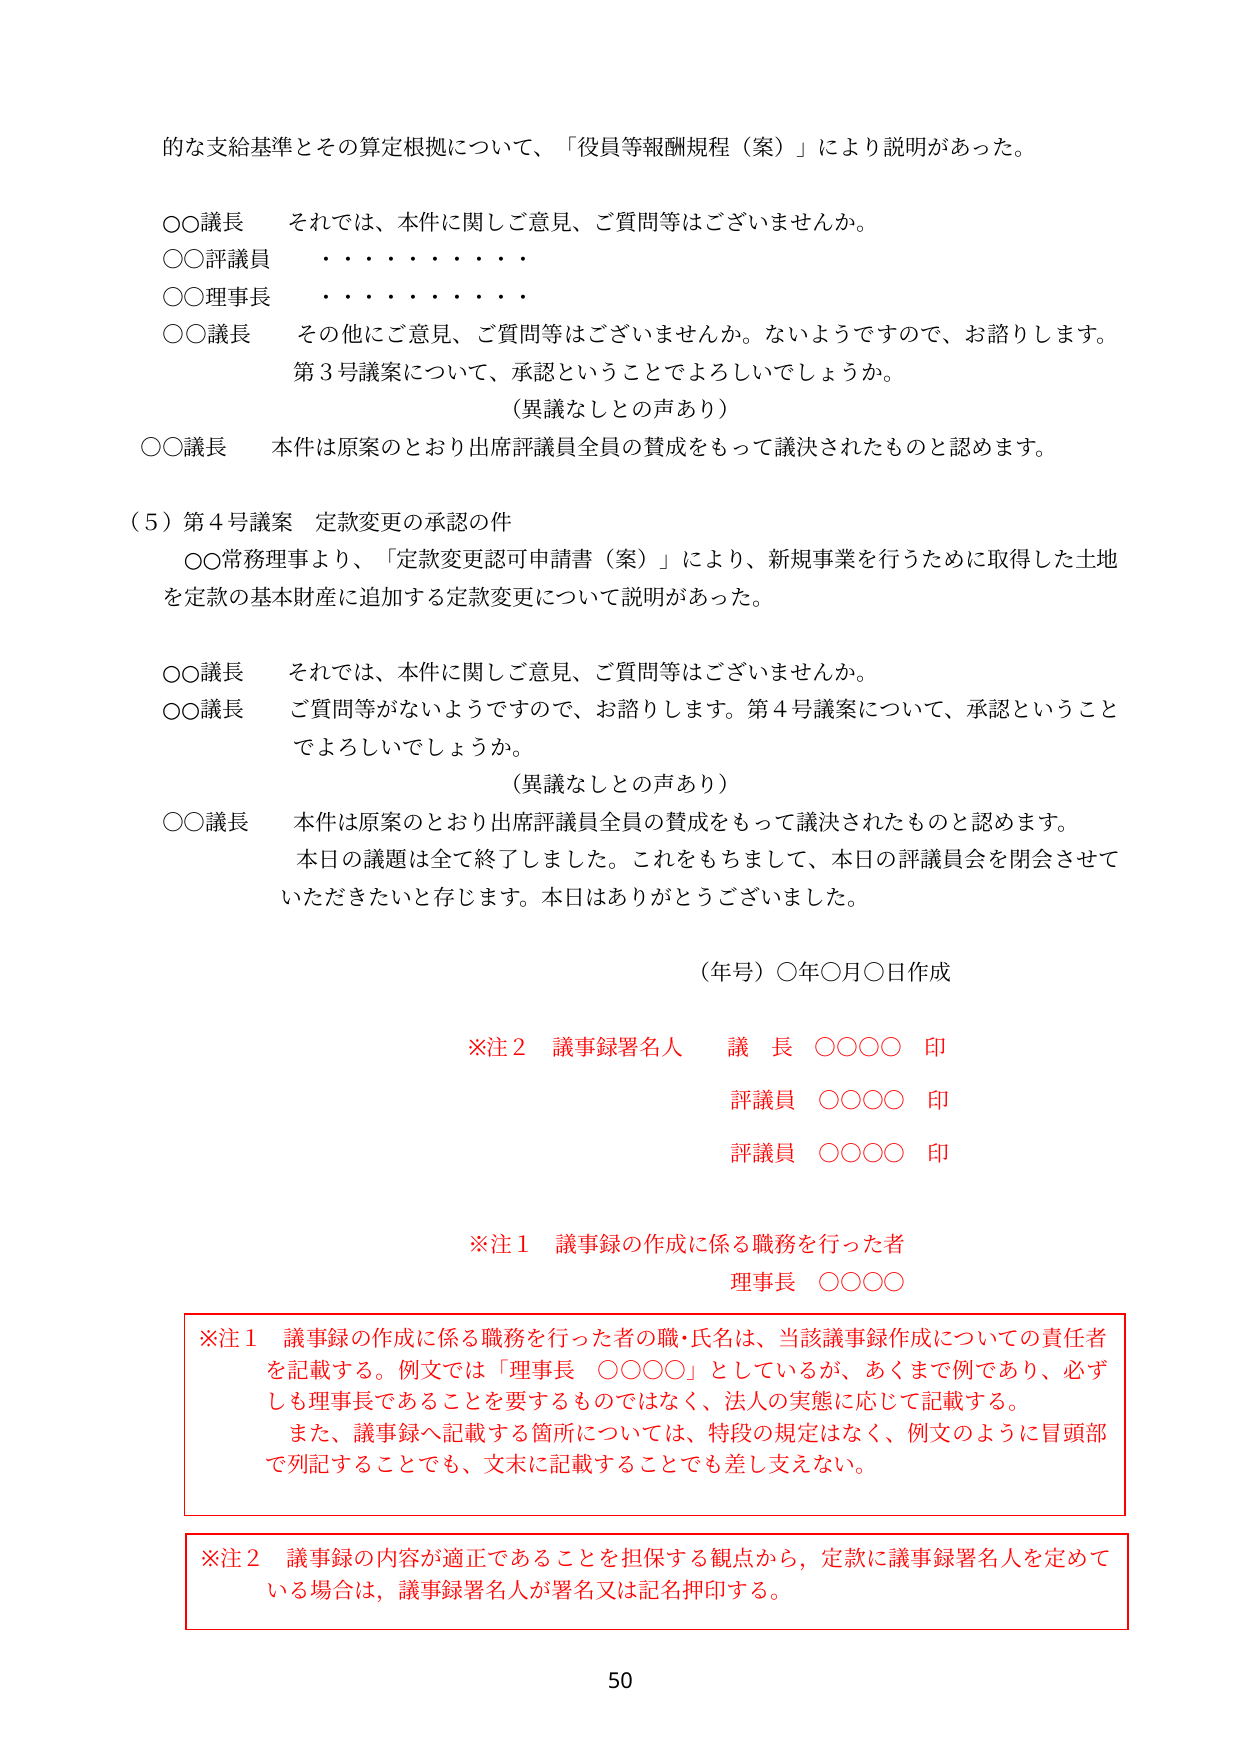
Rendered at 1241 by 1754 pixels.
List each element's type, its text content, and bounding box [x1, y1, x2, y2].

text ※注２ 議事録署名人 議 長 ○○○○ 印 [118, 1027, 1013, 1064]
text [162, 127, 1122, 164]
text ○○議長 本件は原案のとおり出席評議員全員の賛成をもって議決されたものと認めます。 [118, 427, 1122, 464]
text 理事長 ○○○○ [118, 1262, 1078, 1299]
text （年号）○年○月○日作成 [118, 952, 951, 989]
text ○○議長 ご質問等がないようですので、お諮りします。第４号議案について、承認ということでよろしいでしょうか。 [162, 689, 1122, 764]
text ○○議長 その他にご意見、ご質問等はございませんか。ないようですので、お諮りします。第３号議案について、承認ということでよろしいでしょうか。 [118, 314, 1122, 389]
text ○○議長 それでは、本件に関しご意見、ご質問等はございませんか。 [118, 202, 1122, 239]
text ○○常務理事より、「定款変更認可申請書（案）」により、新規事業を行うために取得した土地を定款の基本財産に追加する定款変更について説明があった。 [162, 539, 1122, 614]
text ○○理事長 ・・・・・・・・・・ [118, 277, 1122, 314]
text （５）第４号議案 定款変更の承認の件 [118, 502, 1122, 539]
text （異議なしとの声あり） [118, 389, 1122, 427]
text ※注１ 議事録の作成に係る職務を行った者 [118, 1224, 1078, 1262]
text 評議員 ○○○○ 印 [118, 1080, 1004, 1118]
text ○○評議員 ・・・・・・・・・・ [118, 239, 1122, 277]
text （異議なしとの声あり） [118, 764, 1122, 802]
text 本日の議題は全て終了しました。これをもちまして、本日の評議員会を閉会させていただきたいと存じます。本日はありがとうございました。 [118, 839, 1122, 914]
text ○○議長 本件は原案のとおり出席評議員全員の賛成をもって議決されたものと認めます。 [118, 802, 1122, 839]
text 評議員 ○○○○ 印 [118, 1133, 1078, 1171]
text ○○議長 それでは、本件に関しご意見、ご質問等はございませんか。 [118, 652, 1122, 689]
